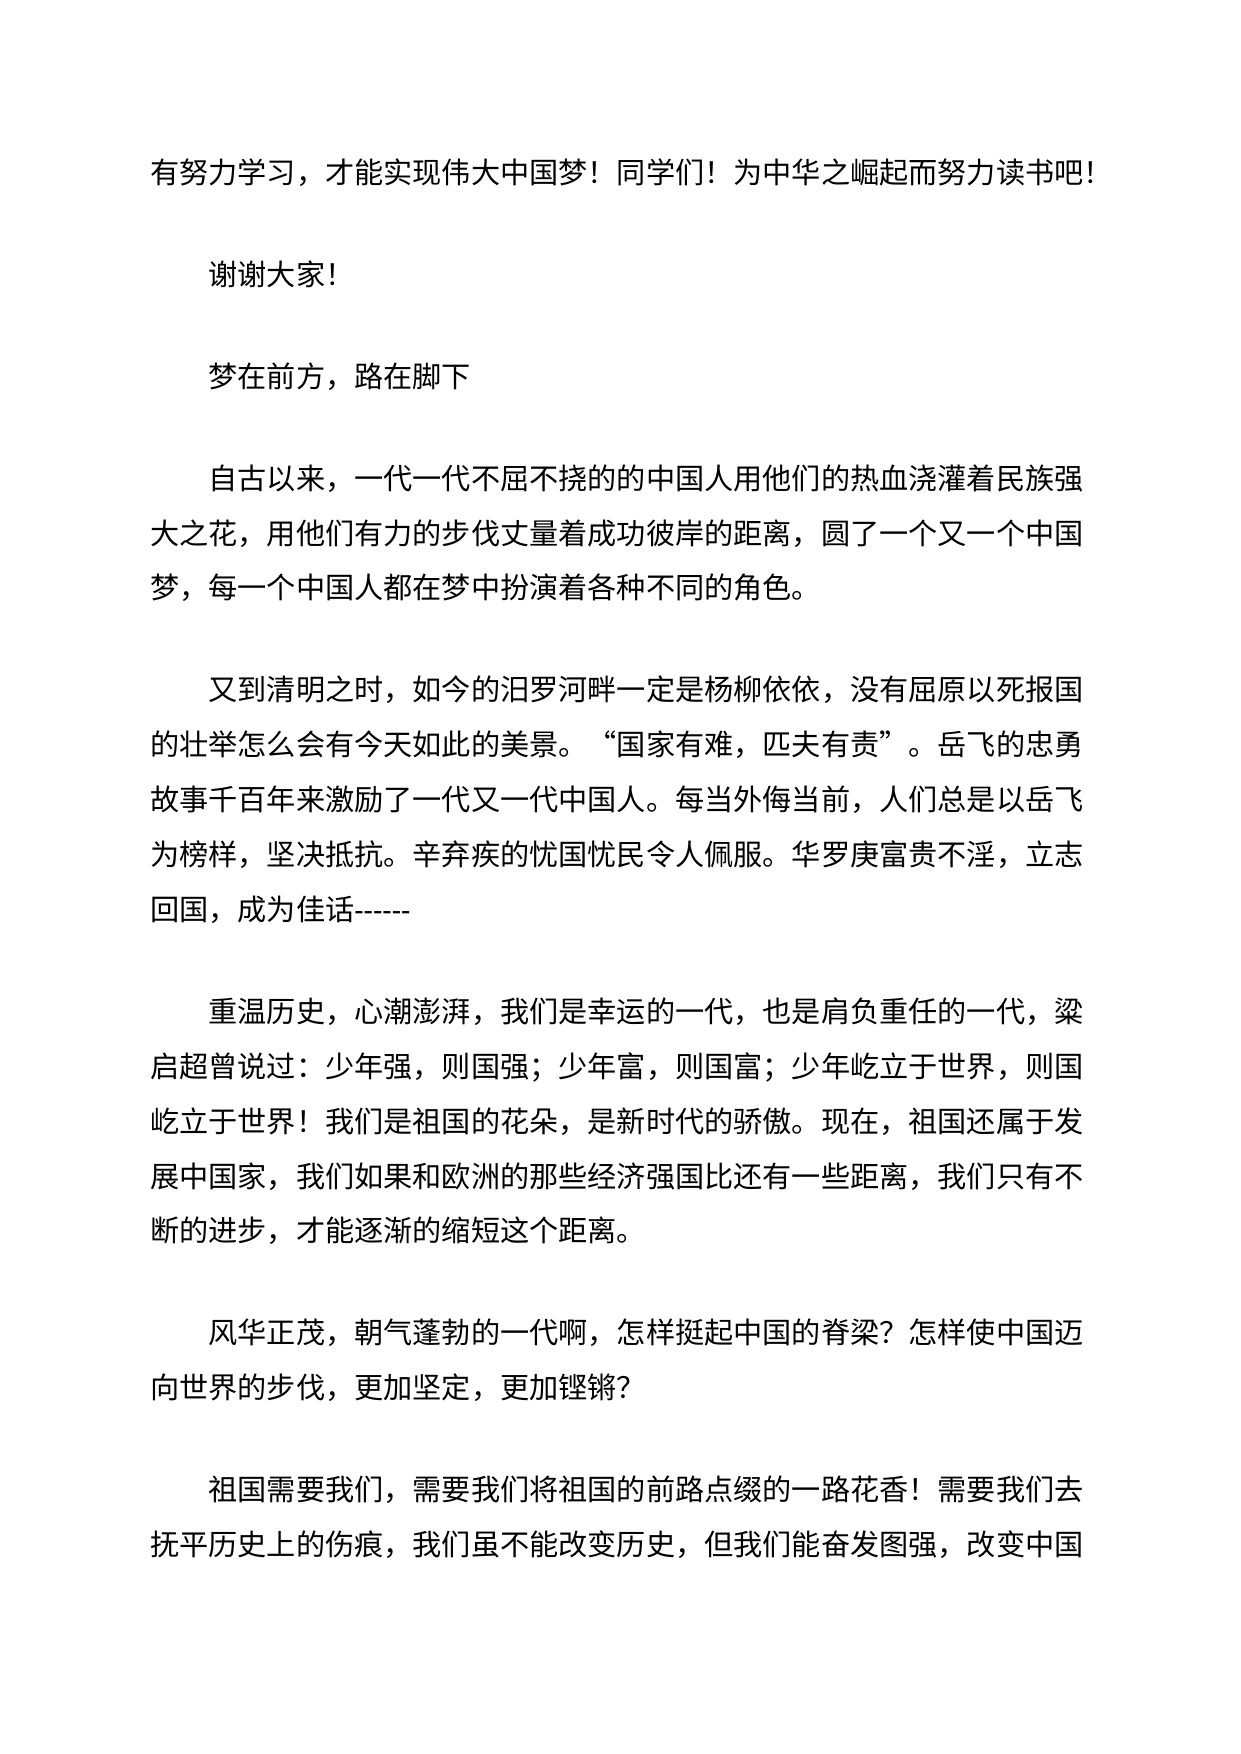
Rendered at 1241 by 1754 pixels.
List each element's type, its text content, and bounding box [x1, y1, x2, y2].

text 自古以来，一代一代不屈不挠的的中国人用他们的热血浇灌着民族强大之花，用他们有力的步伐丈量着成功彼岸的距离，圆了一个又一个中国梦，每一个中国人都在梦中扮演着各种不同的角色。 [150, 455, 1090, 607]
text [150, 1466, 1090, 1564]
text 谢谢大家！ [150, 252, 1090, 294]
text 又到清明之时，如今的汨罗河畔一定是杨柳依依，没有屈原以死报国的壮举怎么会有今天如此的美景。“国家有难，匹夫有责”。岳飞的忠勇故事千百年来激励了一代又一代中国人。每当外侮当前，人们总是以岳飞为榜样，坚决抵抗。辛弃疾的忧国忧民令人佩服。华罗庚富贵不淫，立志回国，成为佳话------ [150, 667, 1090, 929]
text 风华正茂，朝气蓬勃的一代啊，怎样挺起中国的脊梁？怎样使中国迈向世界的步伐，更加坚定，更加铿锵？ [150, 1310, 1090, 1407]
text 梦在前方，路在脚下 [150, 353, 1090, 396]
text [150, 150, 1090, 192]
text 重温历史，心潮澎湃，我们是幸运的一代，也是肩负重任的一代，粱启超曾说过：少年强，则国强；少年富，则国富；少年屹立于世界，则国屹立于世界！我们是祖国的花朵，是新时代的骄傲。现在，祖国还属于发展中国家，我们如果和欧洲的那些经济强国比还有一些距离，我们只有不断的进步，才能逐渐的缩短这个距离。 [150, 988, 1090, 1250]
